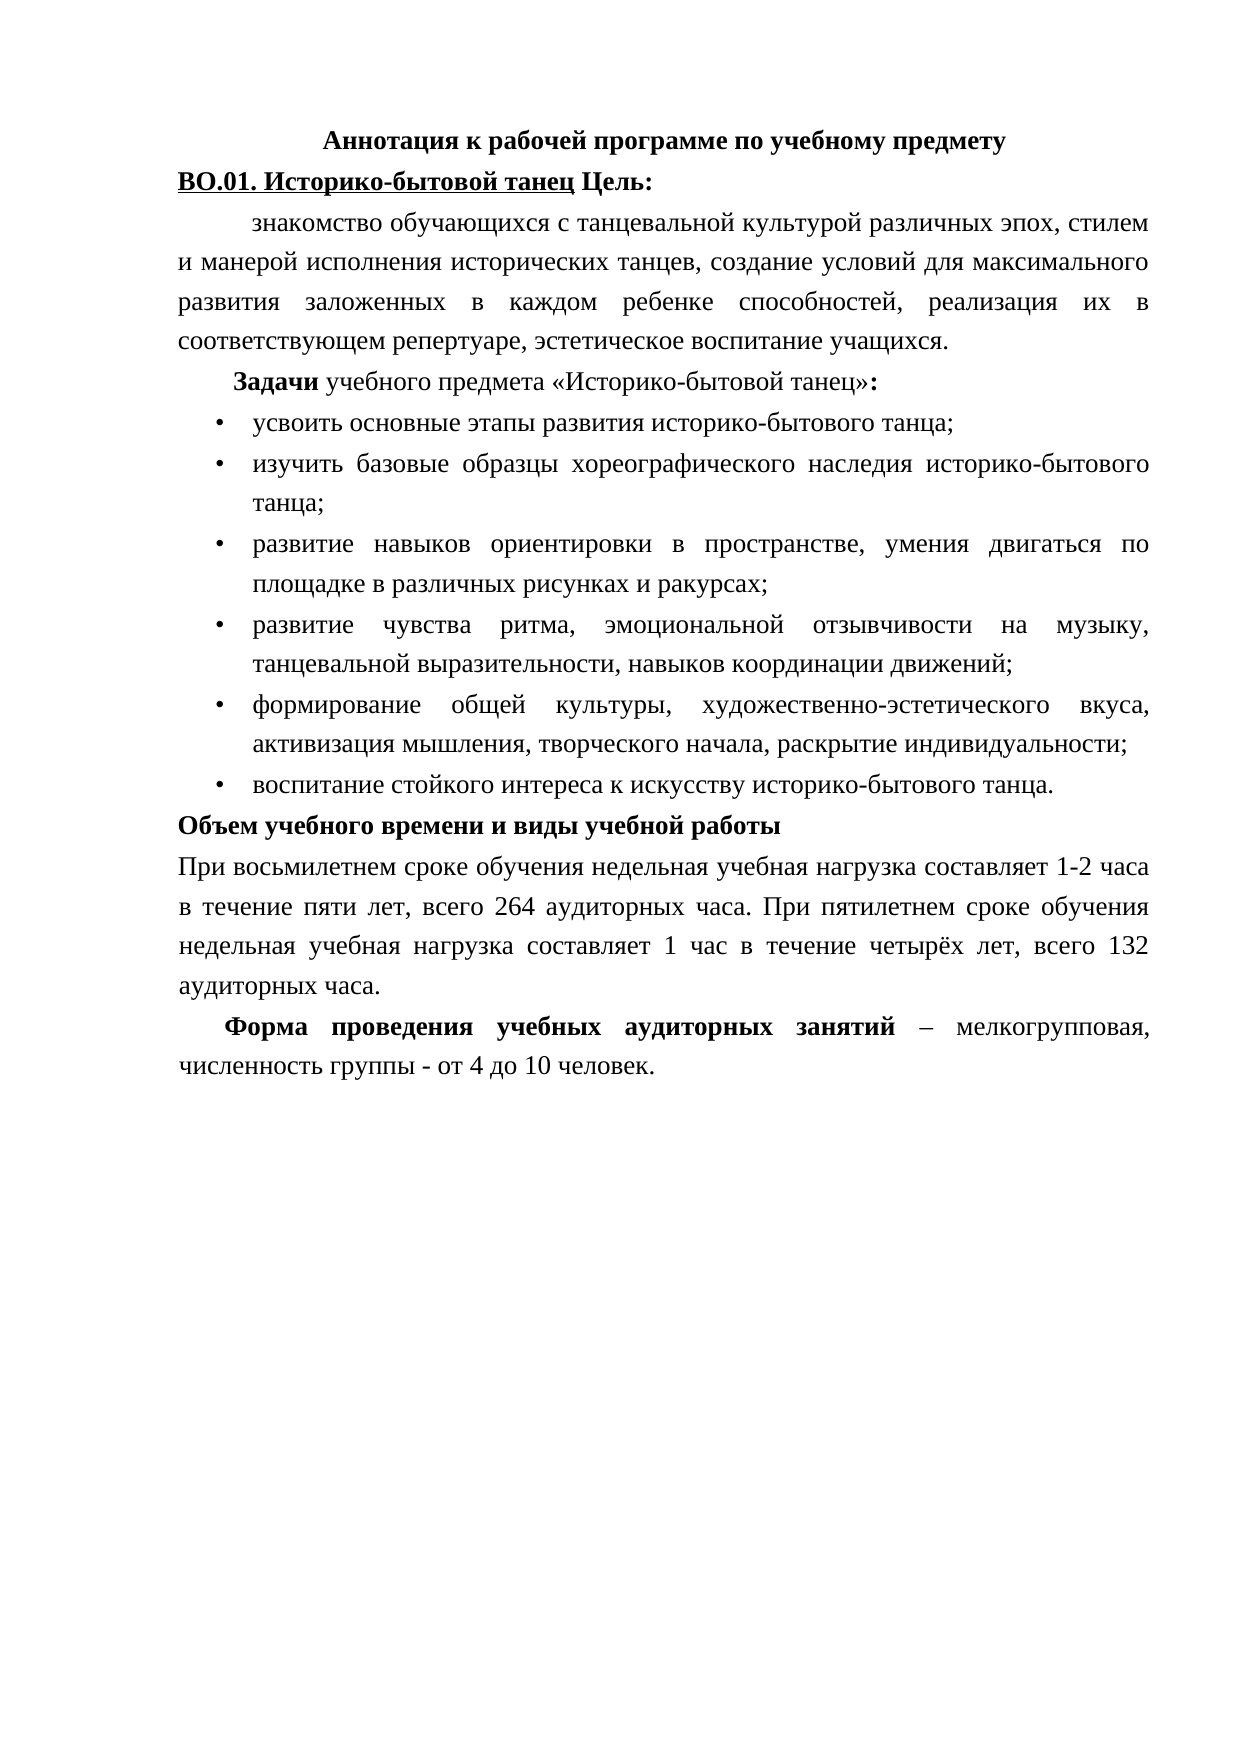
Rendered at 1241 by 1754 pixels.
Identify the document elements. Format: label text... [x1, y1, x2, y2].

text Объем учебного времени и виды учебной работы [177, 809, 1151, 841]
list формирование общей культуры, художественно-эстетического вкуса, активизация мышления, творческого начала, раскрытие индивидуальности; [215, 688, 1151, 759]
text Задачи учебного предмета «Историко-бытовой танец»: [177, 365, 1152, 396]
text Форма проведения учебных аудиторных занятий – мелкогрупповая, численность группы - от 4 до 10 человек. [178, 1010, 1151, 1080]
list воспитание стойкого интереса к искусству историко-бытового танца. [215, 768, 1151, 800]
list изучить базовые образцы хореографического наследия историко-бытового танца; [215, 447, 1151, 517]
text знакомство обучающихся с танцевальной культурой различных эпох, стилем и манерой исполнения исторических танцев, создание условий для максимального развития заложенных в каждом ребенке способностей, реализация их в соответствующем репертуаре, эстетическое воспитание учащихся. [178, 206, 1151, 355]
list усвоить основные этапы развития историко-бытового танца; [215, 406, 1151, 437]
list развитие навыков ориентировки в пространстве, умения двигаться по площадке в различных рисунках и ракурсах; [215, 527, 1151, 598]
text ВО.01. Историко-бытовой танец Цель: [177, 165, 983, 196]
list развитие чувства ритма, эмоциональной отзывчивости на музыку, танцевальной выразительности, навыков координации движений; [215, 608, 1151, 678]
text При восьмилетнем сроке обучения недельная учебная нагрузка составляет 1-2 часа в течение пяти лет, всего 264 аудиторных часа. При пятилетнем сроке обучения недельная учебная нагрузка составляет 1 час в течение четырёх лет, всего 132 аудиторных часа. [178, 850, 1151, 1000]
subtitle Аннотация к рабочей программе по учебному предмету [177, 124, 1151, 155]
